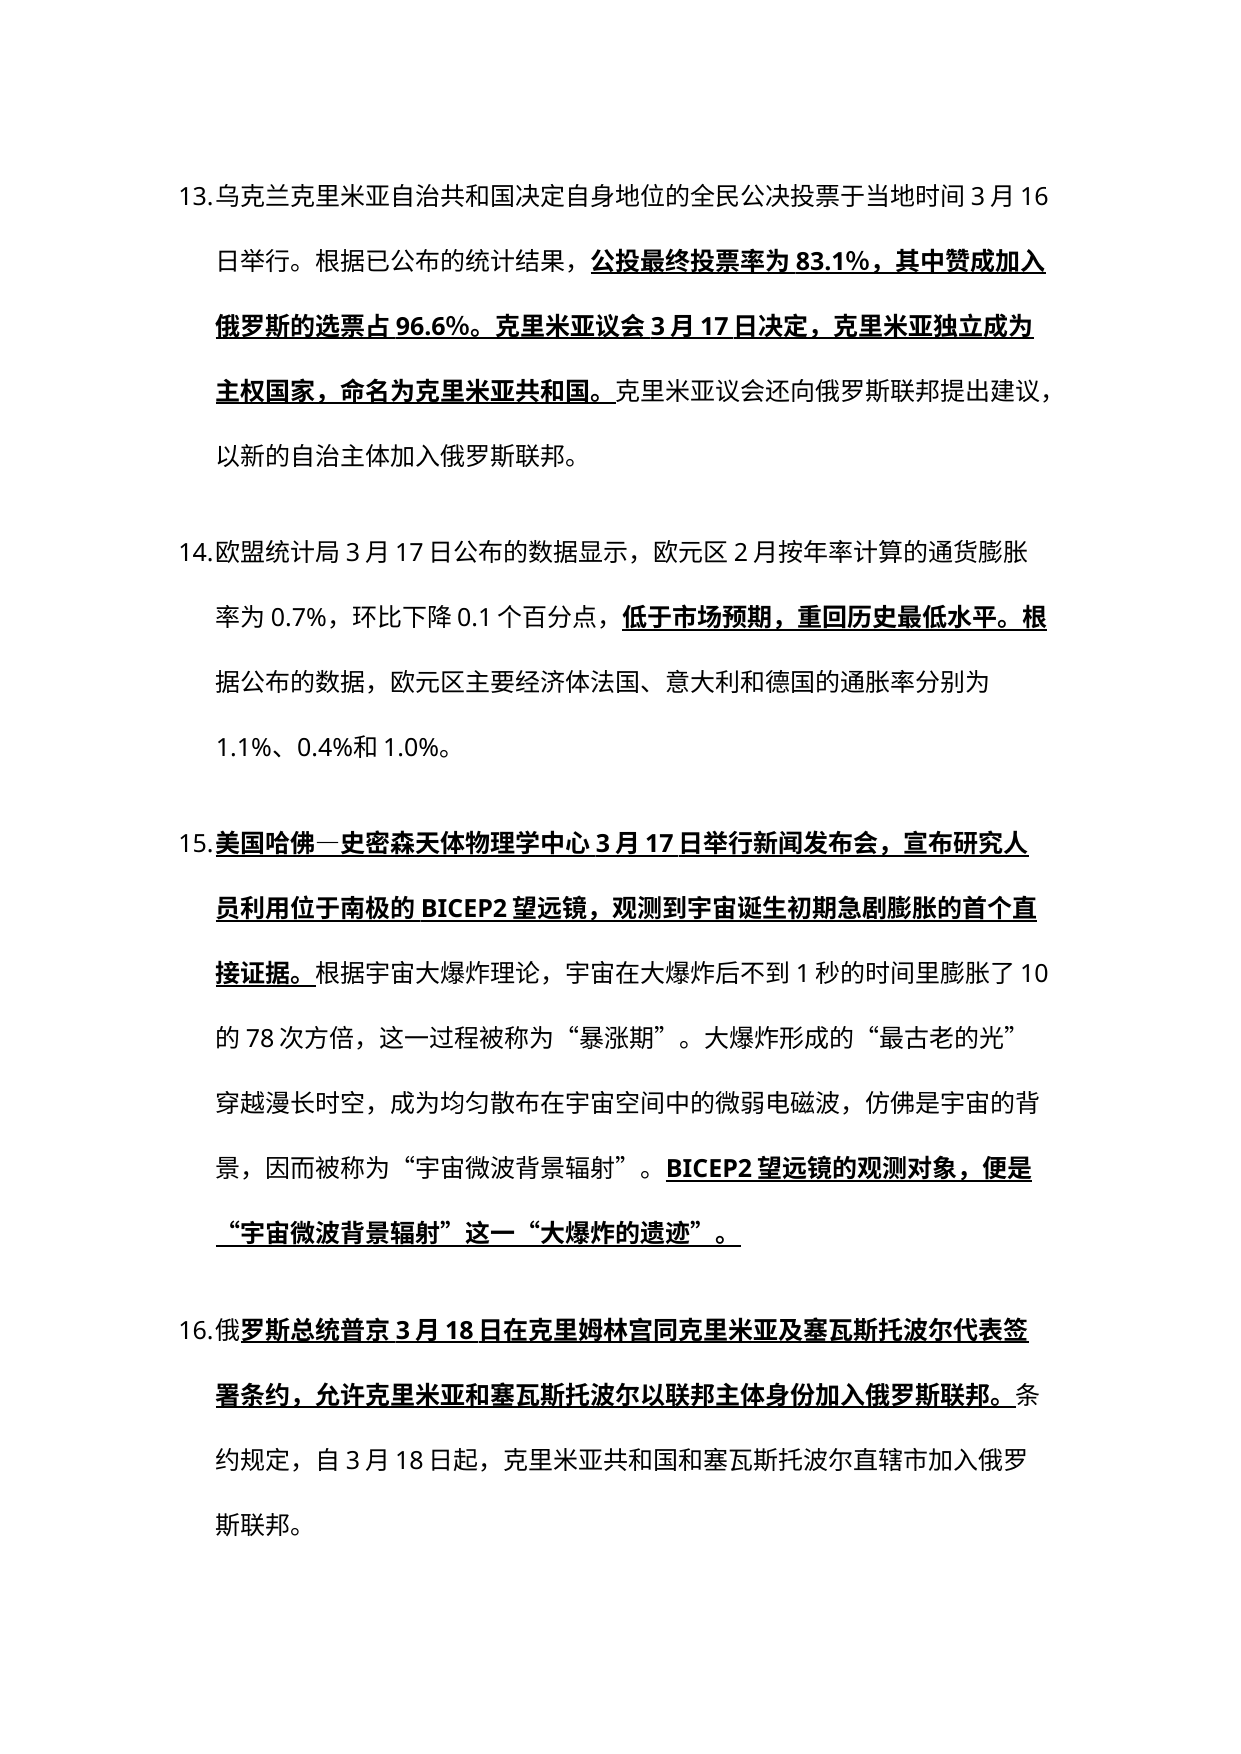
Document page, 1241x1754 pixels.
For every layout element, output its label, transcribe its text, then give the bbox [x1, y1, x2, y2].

list 欧盟统计局3月17日公布的数据显示，欧元区2月按年率计算的通货膨胀率为0.7%，环比下降0.1个百分点，低于市场预期，重回历史最低水平。根据公布的数据，欧元区主要经济体法国、意大利和德国的通胀率分别为1.1%、0.4%和1.0%。 [178, 518, 1053, 778]
list 美国哈佛—史密森天体物理学中心3月17日举行新闻发布会，宣布研究人员利用位于南极的BICEP2望远镜，观测到宇宙诞生初期急剧膨胀的首个直接证据。根据宇宙大爆炸理论，宇宙在大爆炸后不到1秒的时间里膨胀了10的78次方倍，这一过程被称为“暴涨期”。大爆炸形成的“最古老的光”穿越漫长时空，成为均匀散布在宇宙空间中的微弱电磁波，仿佛是宇宙的背景，因而被称为“宇宙微波背景辐射”。BICEP2望远镜的观测对象，便是“宇宙微波背景辐射”这一“大爆炸的遗迹”。 [178, 809, 1053, 1264]
list 乌克兰克里米亚自治共和国决定自身地位的全民公决投票于当地时间3月16日举行。根据已公布的统计结果，公投最终投票率为83.1％，其中赞成加入俄罗斯的选票占96.6％。克里米亚议会3月17日决定，克里米亚独立成为主权国家，命名为克里米亚共和国。克里米亚议会还向俄罗斯联邦提出建议，以新的自治主体加入俄罗斯联邦。 [178, 162, 1053, 487]
list 俄罗斯总统普京3月18日在克里姆林宫同克里米亚及塞瓦斯托波尔代表签署条约，允许克里米亚和塞瓦斯托波尔以联邦主体身份加入俄罗斯联邦。条约规定，自3月18日起，克里米亚共和国和塞瓦斯托波尔直辖市加入俄罗斯联邦。 [178, 1296, 1053, 1556]
